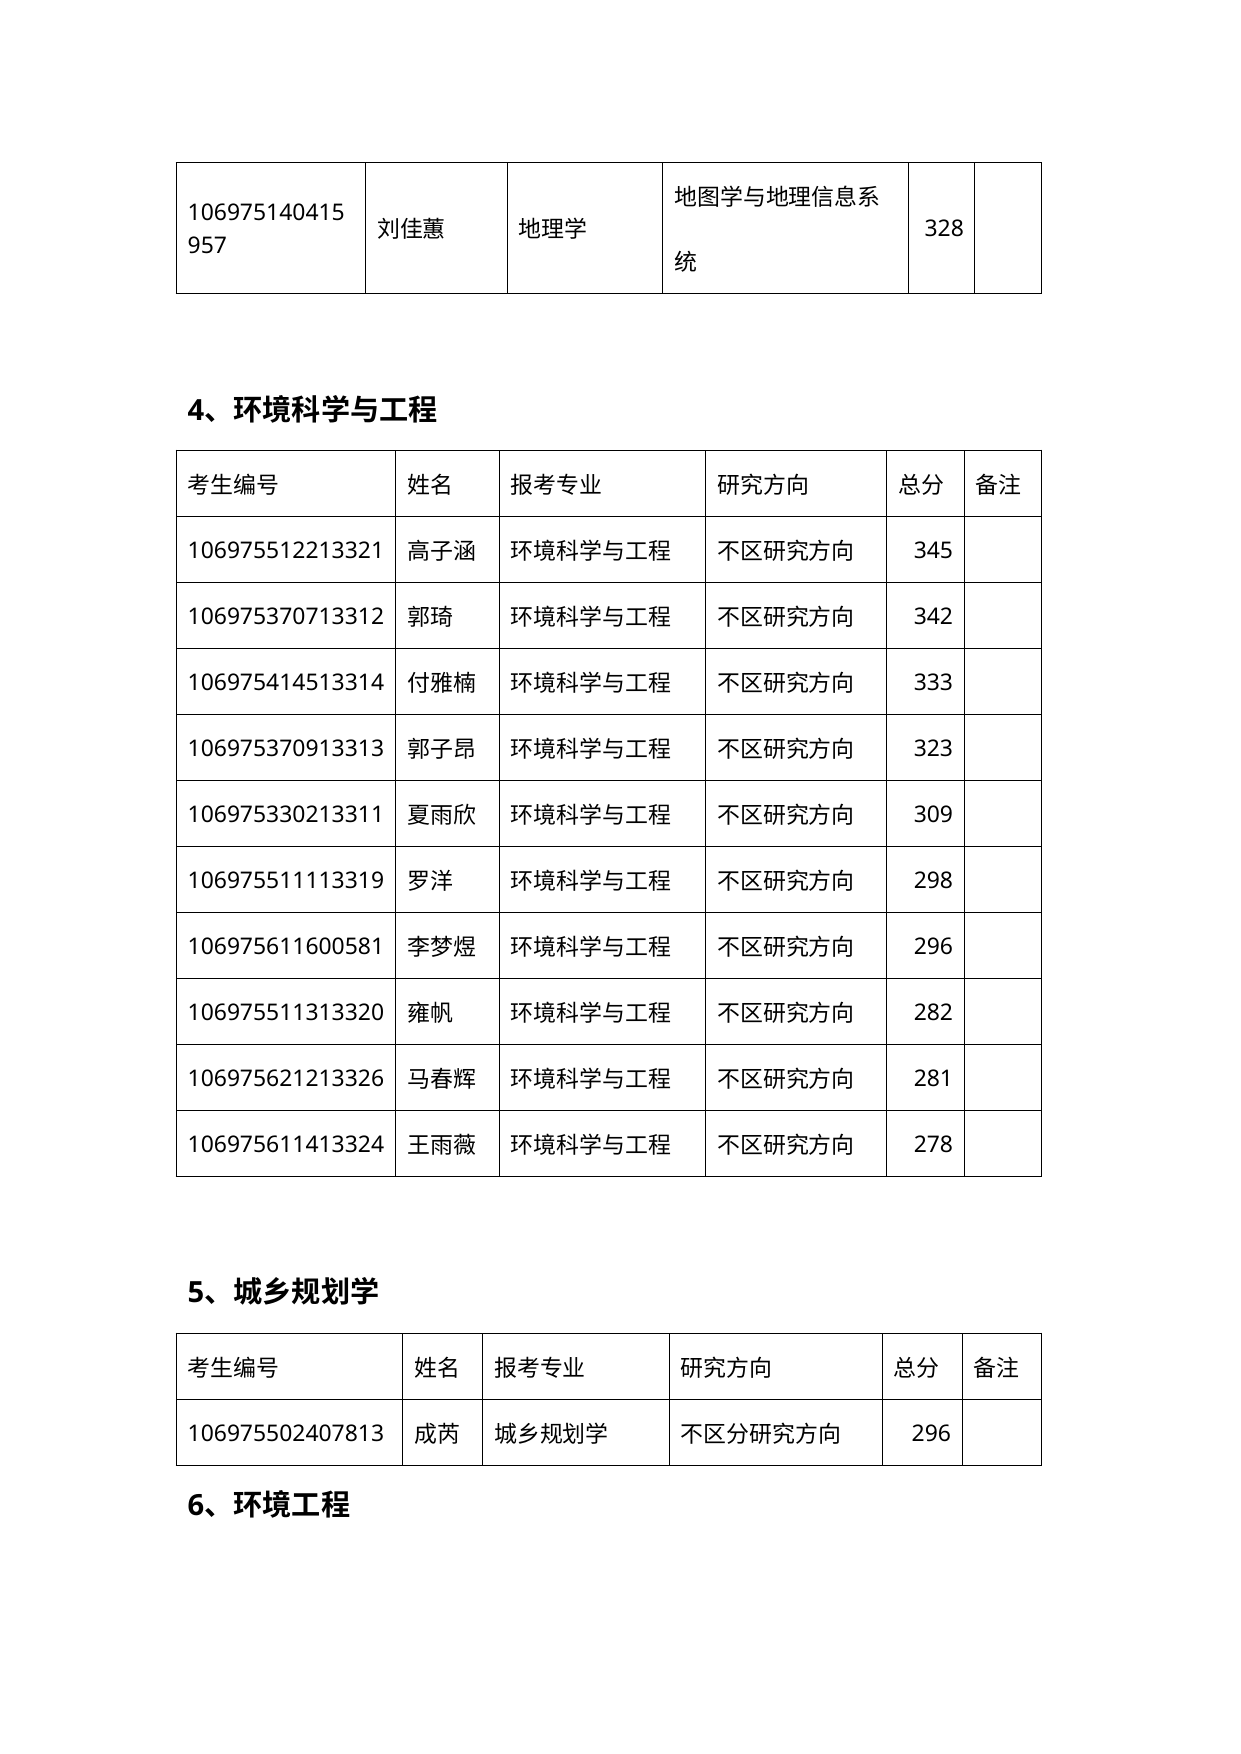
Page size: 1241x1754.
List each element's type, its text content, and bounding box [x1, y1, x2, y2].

table_cell [965, 847, 1041, 912]
table_cell 不区研究方向 [706, 847, 886, 912]
text 6、环境工程 [187, 1482, 1053, 1524]
table_cell 不区研究方向 [706, 649, 886, 714]
table_header 考生编号 [177, 1334, 402, 1399]
table_cell 不区研究方向 [706, 715, 886, 780]
table_cell 106975611600581 [177, 913, 395, 978]
table_cell 环境科学与工程 [500, 1045, 705, 1110]
table_cell 282 [887, 979, 964, 1044]
table_cell 106975330213311 [177, 781, 395, 846]
table_header 报考专业 [500, 451, 705, 516]
table_cell 环境科学与工程 [500, 583, 705, 648]
table_header 研究方向 [706, 451, 886, 516]
table_cell 106975502407813 [177, 1400, 402, 1465]
table_cell [965, 1111, 1041, 1176]
table_cell [965, 517, 1041, 582]
table_header 研究方向 [670, 1334, 882, 1399]
table_cell 不区研究方向 [706, 1111, 886, 1176]
table_cell 高子涵 [396, 517, 499, 582]
table_cell [965, 913, 1041, 978]
table_cell 罗洋 [396, 847, 499, 912]
table_cell 281 [887, 1045, 964, 1110]
table_cell 地理学 [508, 163, 662, 293]
table_cell 不区分研究方向 [670, 1400, 882, 1465]
table_cell 不区研究方向 [706, 781, 886, 846]
table_cell 环境科学与工程 [500, 847, 705, 912]
table_cell 刘佳蕙 [366, 163, 507, 293]
table_header 姓名 [396, 451, 499, 516]
table_cell [965, 1045, 1041, 1110]
table_cell 城乡规划学 [483, 1400, 669, 1465]
table_cell 106975512213321 [177, 517, 395, 582]
table_cell 不区研究方向 [706, 583, 886, 648]
table_cell 106975370713312 [177, 583, 395, 648]
table_cell 328 [909, 163, 974, 293]
table_cell 夏雨欣 [396, 781, 499, 846]
table_cell 不区研究方向 [706, 913, 886, 978]
table_cell 付雅楠 [396, 649, 499, 714]
table_cell 成芮 [403, 1400, 482, 1465]
table_cell 不区研究方向 [706, 1045, 886, 1110]
table_cell 地图学与地理信息系统 [663, 163, 908, 293]
table_cell [965, 649, 1041, 714]
table_header 姓名 [403, 1334, 482, 1399]
table_header 总分 [883, 1334, 962, 1399]
table_cell 郭子昂 [396, 715, 499, 780]
table_cell 王雨薇 [396, 1111, 499, 1176]
table_cell [965, 781, 1041, 846]
table_cell 333 [887, 649, 964, 714]
table_header 备注 [963, 1334, 1041, 1399]
table_header 备注 [965, 451, 1041, 516]
table_cell 345 [887, 517, 964, 582]
text 4、环境科学与工程 [187, 386, 1053, 428]
table_cell 106975621213326 [177, 1045, 395, 1110]
table_cell 342 [887, 583, 964, 648]
table_cell [965, 715, 1041, 780]
table_cell 李梦煜 [396, 913, 499, 978]
table_cell 环境科学与工程 [500, 913, 705, 978]
table_cell 环境科学与工程 [500, 979, 705, 1044]
table_cell [975, 163, 1041, 293]
table_cell 马春辉 [396, 1045, 499, 1110]
table_cell 不区研究方向 [706, 979, 886, 1044]
text 5、城乡规划学 [187, 1269, 1053, 1311]
table_cell 106975511313320 [177, 979, 395, 1044]
table_cell 环境科学与工程 [500, 715, 705, 780]
table_cell 106975140415957 [177, 163, 365, 293]
table_cell [965, 583, 1041, 648]
table_header 考生编号 [177, 451, 395, 516]
table_cell 323 [887, 715, 964, 780]
table_cell 298 [887, 847, 964, 912]
table_cell 106975414513314 [177, 649, 395, 714]
table_cell [965, 979, 1041, 1044]
table_cell 环境科学与工程 [500, 1111, 705, 1176]
table_cell 296 [883, 1400, 962, 1465]
table_cell 环境科学与工程 [500, 649, 705, 714]
table_cell 106975611413324 [177, 1111, 395, 1176]
table_cell 106975511113319 [177, 847, 395, 912]
table_cell [963, 1400, 1041, 1465]
table_header 报考专业 [483, 1334, 669, 1399]
table_cell 296 [887, 913, 964, 978]
table_cell 106975370913313 [177, 715, 395, 780]
table_header 总分 [887, 451, 964, 516]
table_cell 环境科学与工程 [500, 517, 705, 582]
table_cell 278 [887, 1111, 964, 1176]
table_cell 不区研究方向 [706, 517, 886, 582]
table_cell 郭琦 [396, 583, 499, 648]
table_cell 309 [887, 781, 964, 846]
table_cell 环境科学与工程 [500, 781, 705, 846]
table_cell 雍帆 [396, 979, 499, 1044]
